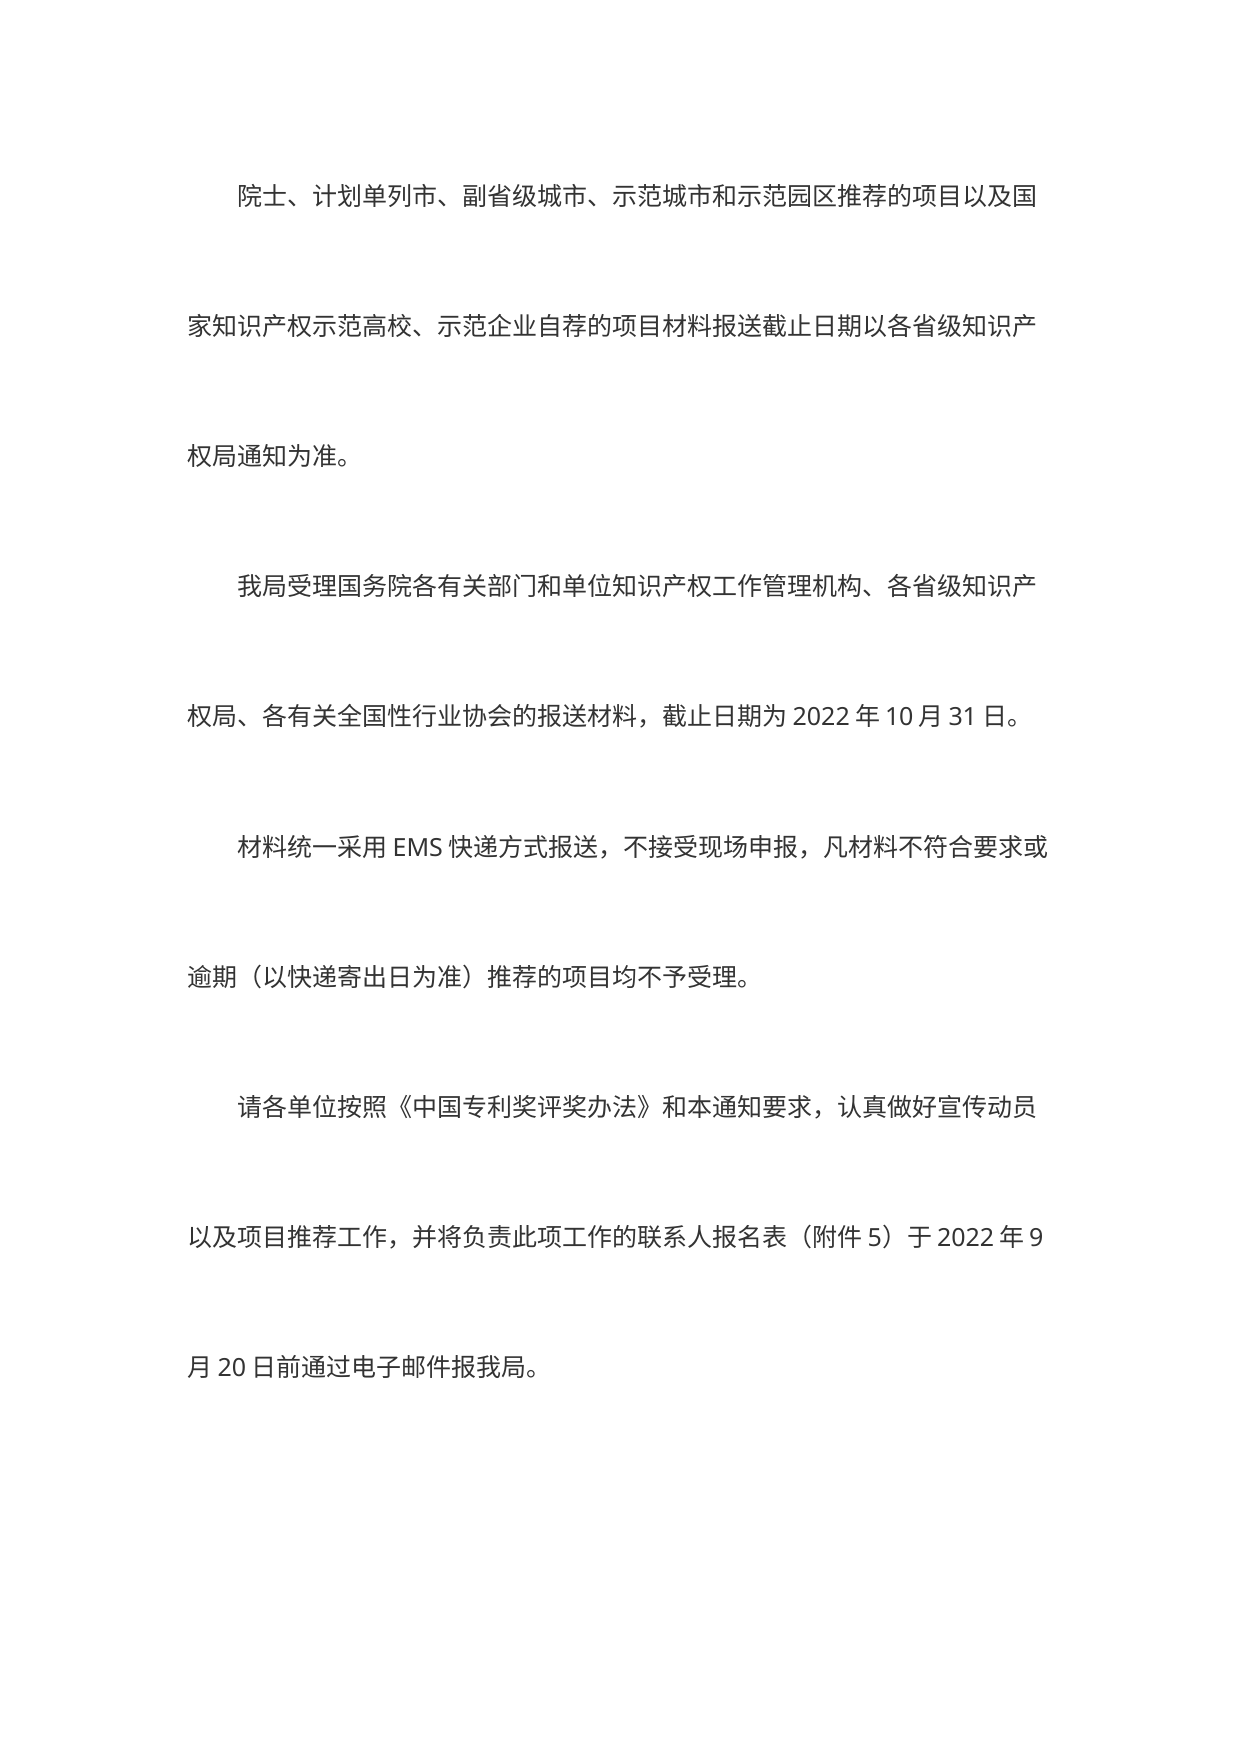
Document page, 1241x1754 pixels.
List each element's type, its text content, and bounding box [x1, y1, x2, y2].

text 材料统一采用EMS快递方式报送，不接受现场申报，凡材料不符合要求或逾期（以快递寄出日为准）推荐的项目均不予受理。 [187, 813, 1053, 1008]
text 院士、计划单列市、副省级城市、示范城市和示范园区推荐的项目以及国家知识产权示范高校、示范企业自荐的项目材料报送截止日期以各省级知识产权局通知为准。 [187, 162, 1053, 487]
text 请各单位按照《中国专利奖评奖办法》和本通知要求，认真做好宣传动员以及项目推荐工作，并将负责此项工作的联系人报名表（附件5）于2022年9月20日前通过电子邮件报我局。 [187, 1073, 1053, 1398]
text 我局受理国务院各有关部门和单位知识产权工作管理机构、各省级知识产权局、各有关全国性行业协会的报送材料，截止日期为2022年10月31日。 [187, 552, 1053, 747]
